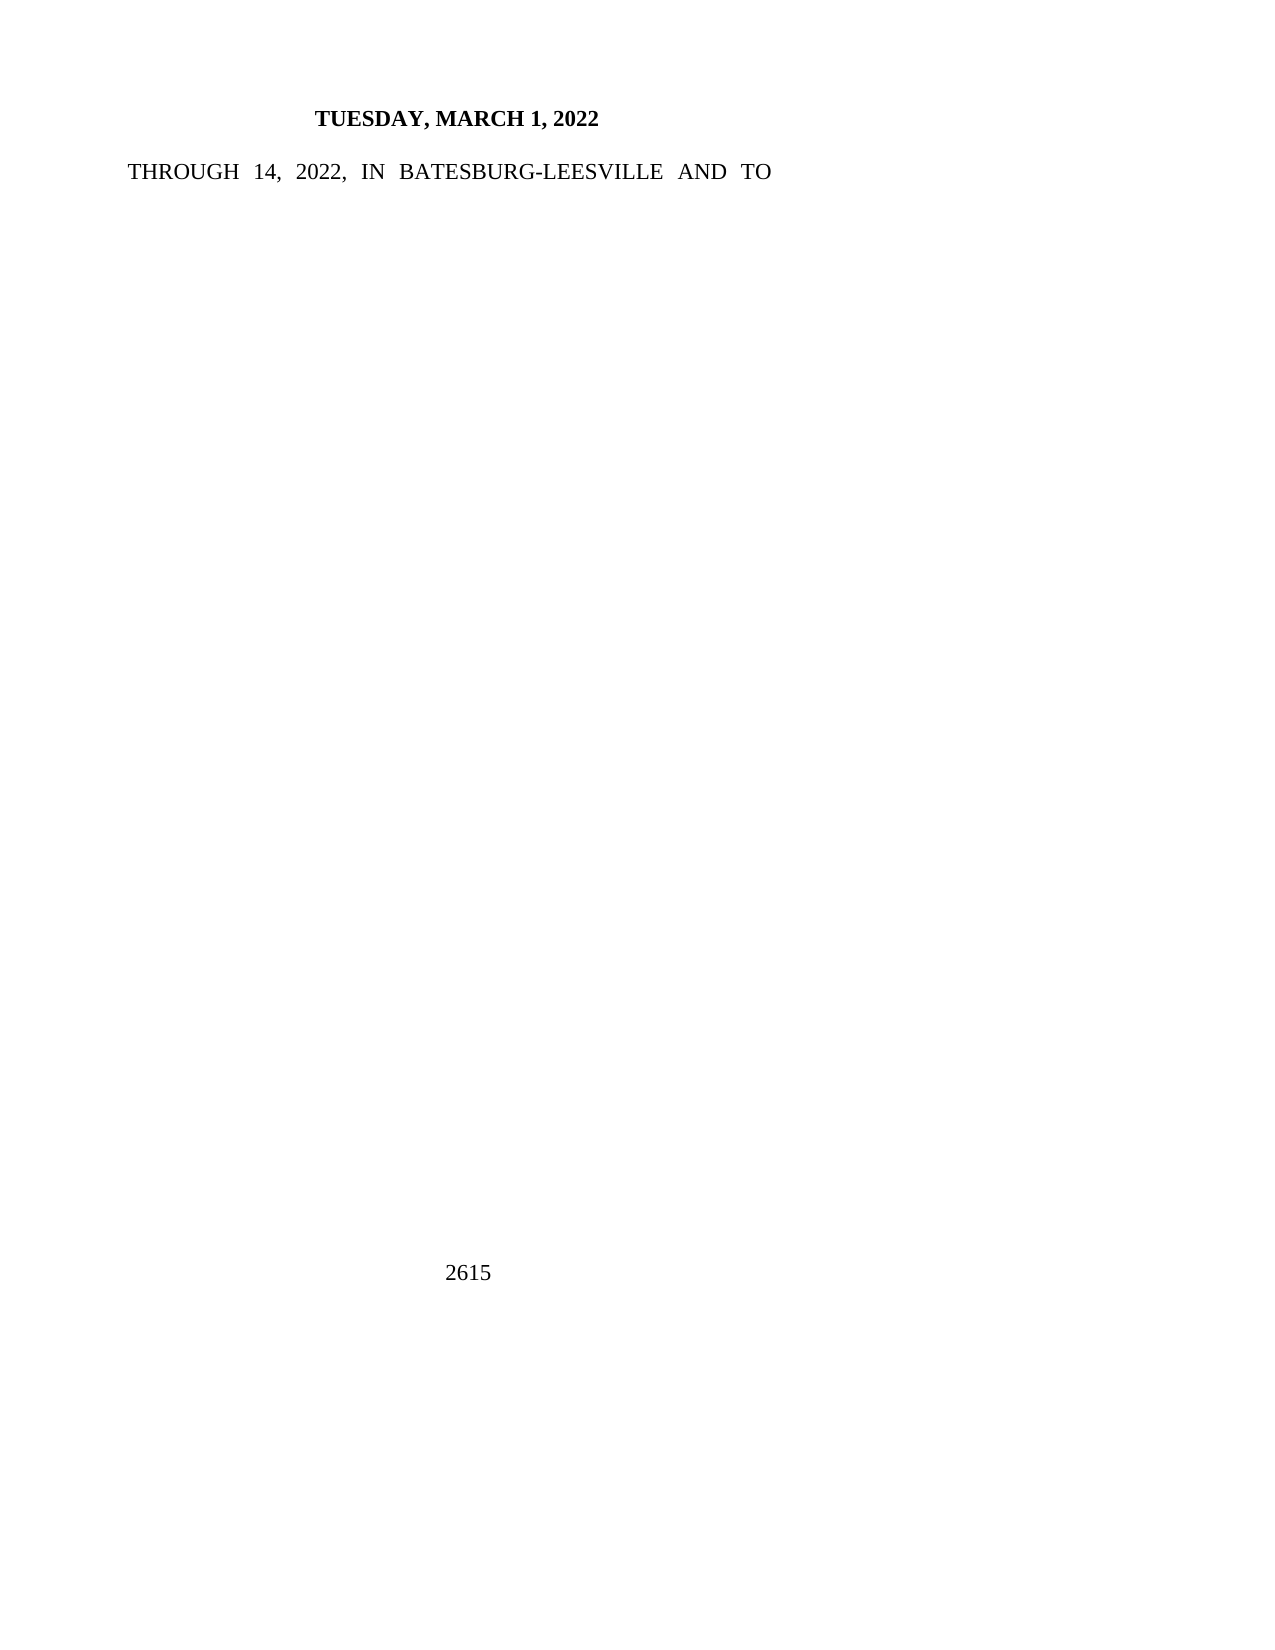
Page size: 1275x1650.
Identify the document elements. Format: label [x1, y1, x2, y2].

text [127, 158, 786, 210]
